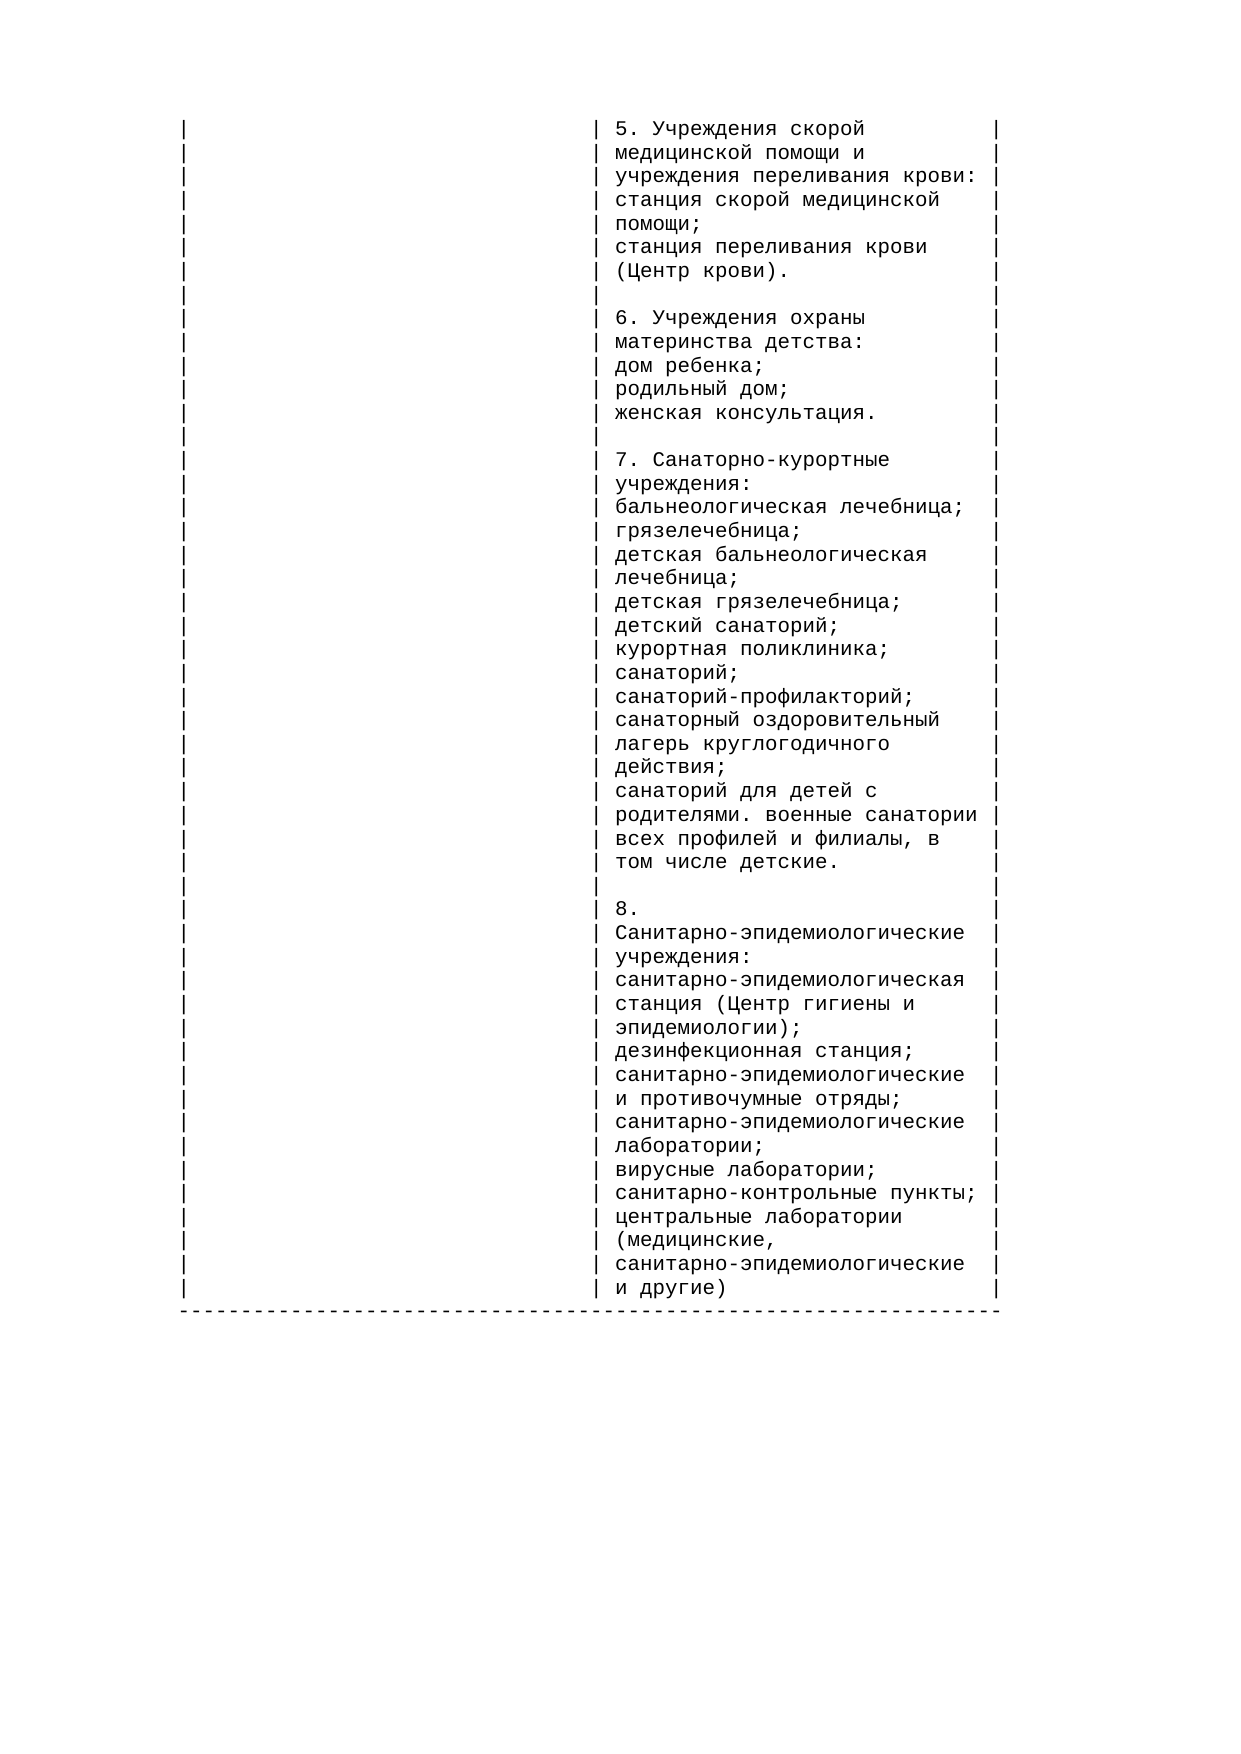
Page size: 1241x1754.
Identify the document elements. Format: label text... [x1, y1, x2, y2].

text | | санитарно-эпидемиологические | [177, 1064, 1152, 1088]
text | | и противочумные отряды; | [177, 1088, 1152, 1111]
text | | санитарно-контрольные пункты; | [177, 1182, 1152, 1206]
text | | (медицинские, | [177, 1229, 1152, 1253]
text | | санитарно-эпидемиологическая | [177, 969, 1152, 993]
text | | детская грязелечебница; | [177, 591, 1152, 615]
text | | центральные лаборатории | [177, 1206, 1152, 1229]
text | | санаторий-профилакторий; | [177, 686, 1152, 709]
text | | родильный дом; | [177, 378, 1152, 402]
text | | станция скорой медицинской | [177, 189, 1152, 213]
text | | медицинской помощи и | [177, 142, 1152, 165]
text | | санаторий для детей с | [177, 780, 1152, 804]
text | | детская бальнеологическая | [177, 544, 1152, 567]
text | | том числе детские. | [177, 851, 1152, 875]
text | | курортная поликлиника; | [177, 638, 1152, 662]
text | | действия; | [177, 757, 1152, 780]
text | | санаторный оздоровительный | [177, 709, 1152, 733]
text | | учреждения: | [177, 946, 1152, 969]
text | | бальнеологическая лечебница; | [177, 496, 1152, 520]
text | | (Центр крови). | [177, 260, 1152, 284]
text | | эпидемиологии); | [177, 1017, 1152, 1040]
text | | | [177, 875, 1152, 898]
text | | грязелечебница; | [177, 520, 1152, 544]
text | | учреждения переливания крови: | [177, 165, 1152, 189]
text | | дезинфекционная станция; | [177, 1040, 1152, 1064]
text | | Санитарно-эпидемиологические | [177, 922, 1152, 946]
text | | | [177, 284, 1152, 307]
text | | 8. | [177, 898, 1152, 922]
text | | детский санаторий; | [177, 615, 1152, 638]
text | | санитарно-эпидемиологические | [177, 1111, 1152, 1135]
text | | материнства детства: | [177, 331, 1152, 354]
text | | 7. Санаторно-курортные | [177, 449, 1152, 473]
text ------------------------------------------------------------------ [177, 1300, 1152, 1324]
text | | и другие) | [177, 1277, 1152, 1300]
text | | санаторий; | [177, 662, 1152, 686]
text | | помощи; | [177, 213, 1152, 236]
text | | дом ребенка; | [177, 354, 1152, 378]
text | | станция (Центр гигиены и | [177, 993, 1152, 1017]
text | | станция переливания крови | [177, 236, 1152, 260]
text | | лагерь круглогодичного | [177, 733, 1152, 757]
text | | лечебница; | [177, 567, 1152, 591]
text | | 6. Учреждения охраны | [177, 307, 1152, 331]
text | | санитарно-эпидемиологические | [177, 1253, 1152, 1277]
text | | родителями. военные санатории | [177, 804, 1152, 827]
text | | вирусные лаборатории; | [177, 1158, 1152, 1182]
text | | лаборатории; | [177, 1135, 1152, 1158]
text | | | [177, 426, 1152, 449]
text | | учреждения: | [177, 473, 1152, 496]
text | | женская консультация. | [177, 402, 1152, 426]
text | | всех профилей и филиалы, в | [177, 827, 1152, 851]
text | | 5. Учреждения скорой | [177, 118, 1152, 142]
